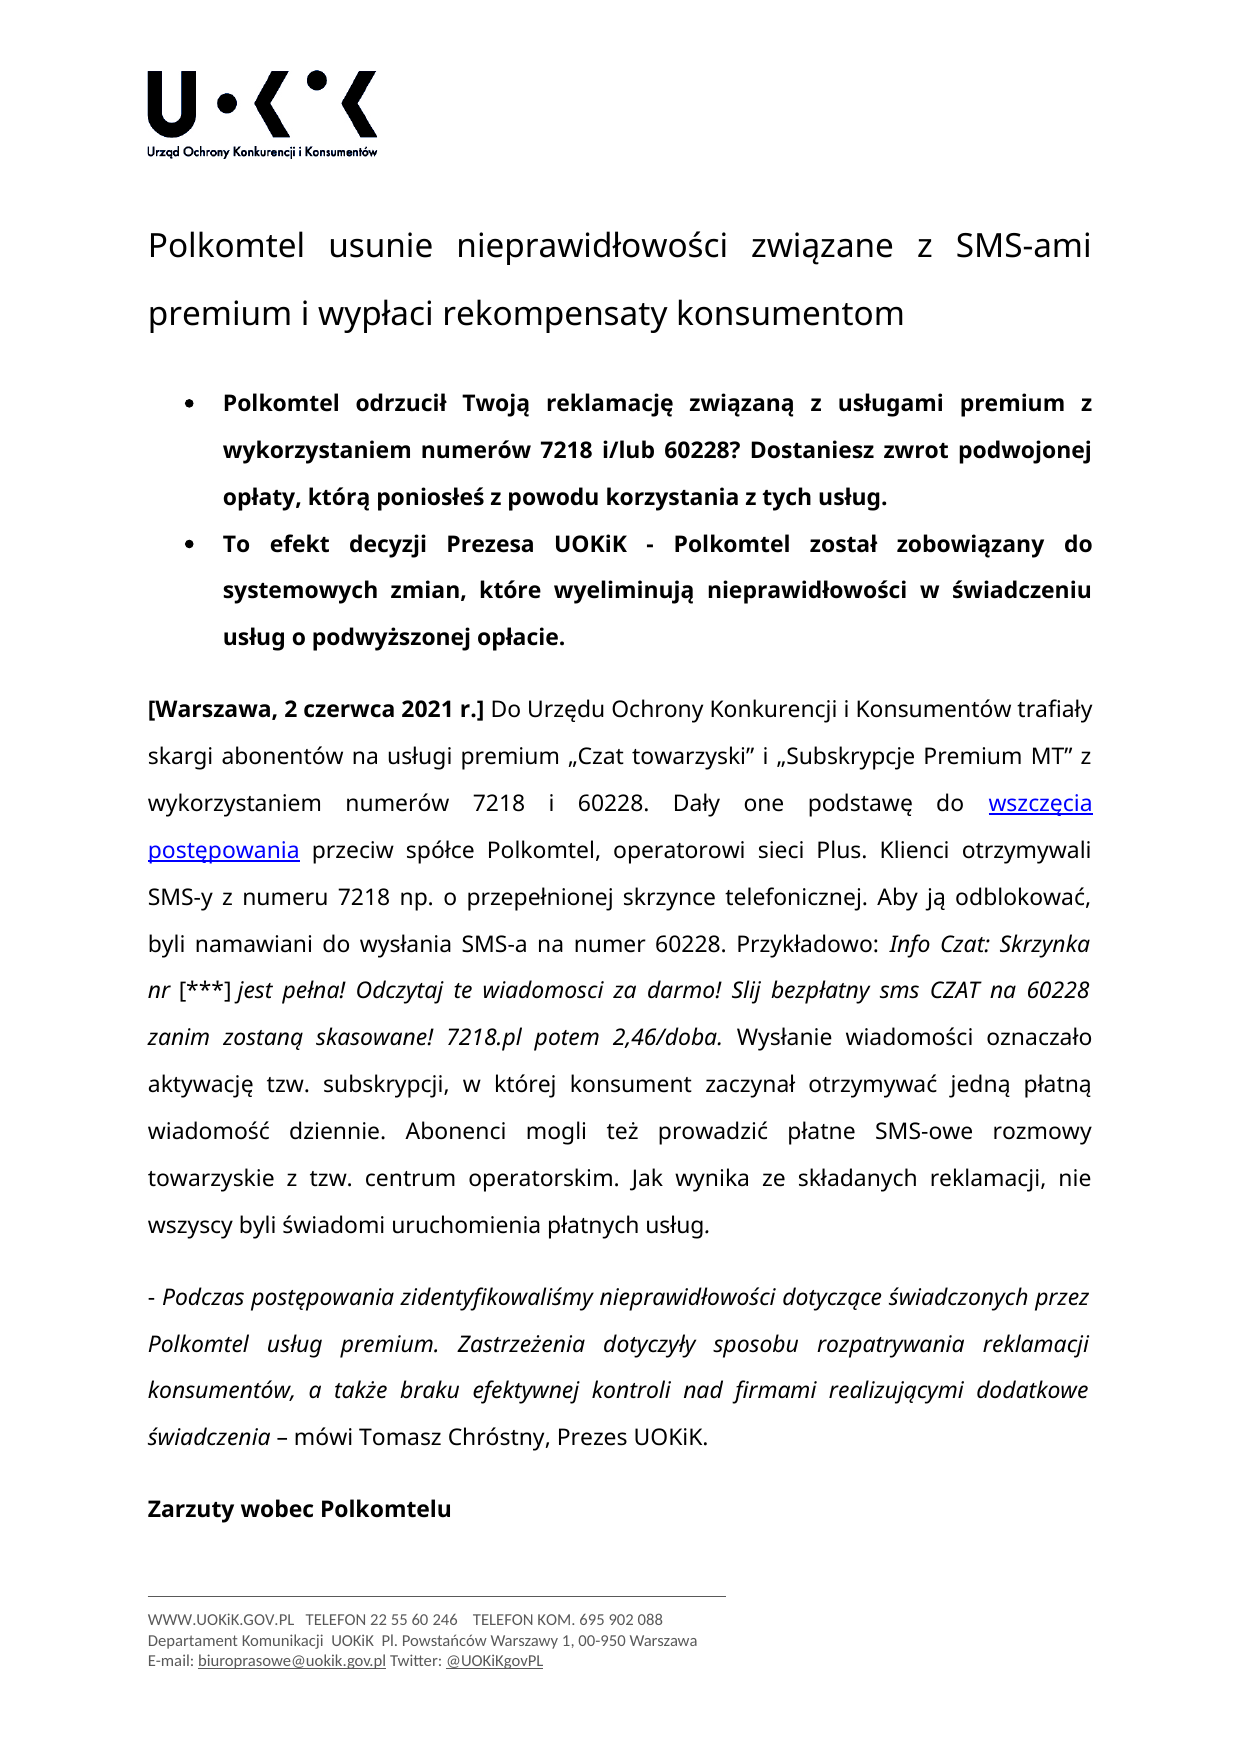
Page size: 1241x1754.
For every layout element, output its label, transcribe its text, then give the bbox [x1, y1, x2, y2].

picture [147, 70, 378, 160]
list Polkomtel odrzucił Twoją reklamację związaną z usługami premium z wykorzystaniem numerów 7218 i/lub 60228? Dostaniesz zwrot podwojonej opłaty, którą poniosłeś z powodu korzystania z tych usług. [185, 387, 1093, 512]
text [Warszawa, 2 czerwca 2021 r.] Do Urzędu Ochrony Konkurencji i Konsumentów trafiały skargi abonentów na usługi premium „Czat towarzyski” i „Subskrypcje Premium MT” z wykorzystaniem numerów 7218 i 60228. Dały one podstawę do wszczęcia postępowania przeciw spółce Polkomtel, operatorowi sieci Plus. Klienci otrzymywali SMS-y z numeru 7218 np. o przepełnionej skrzynce telefonicznej. Aby ją odblokować, byli namawiani do wysłania SMS-a na numer 60228. Przykładowo: Info Czat: Skrzynka nr [***] jest pełna! Odczytaj te wiadomosci za darmo! Slij bezpłatny sms CZAT na 60228 zanim zostaną skasowane! 7218.pl potem 2,46/doba. Wysłanie wiadomości oznaczało aktywację tzw. subskrypcji, w której konsument zaczynał otrzymywać jedną płatną wiadomość dziennie. Abonenci mogli też prowadzić płatne SMS-owe rozmowy towarzyskie z tzw. centrum operatorskim. Jak wynika ze składanych reklamacji, nie wszyscy byli świadomi uruchomienia płatnych usług. [148, 693, 1093, 1240]
text - Podczas postępowania zidentyfikowaliśmy nieprawidłowości dotyczące świadczonych przez Polkomtel usług premium. Zastrzeżenia dotyczyły sposobu rozpatrywania reklamacji konsumentów, a także braku efektywnej kontroli nad firmami realizującymi dodatkowe świadczenia – mówi Tomasz Chróstny, Prezes UOKiK. [148, 1281, 1093, 1453]
text Zarzuty wobec Polkomtelu [148, 1493, 1093, 1524]
list To efekt decyzji Prezesa UOKiK - Polkomtel został zobowiązany do systemowych zmian, które wyeliminują nieprawidłowości w świadczeniu usług o podwyższonej opłacie. [185, 528, 1093, 653]
text Polkomtel usunie nieprawidłowości związane z SMS-ami premium i wypłaci rekompensaty konsumentom [148, 222, 1093, 335]
